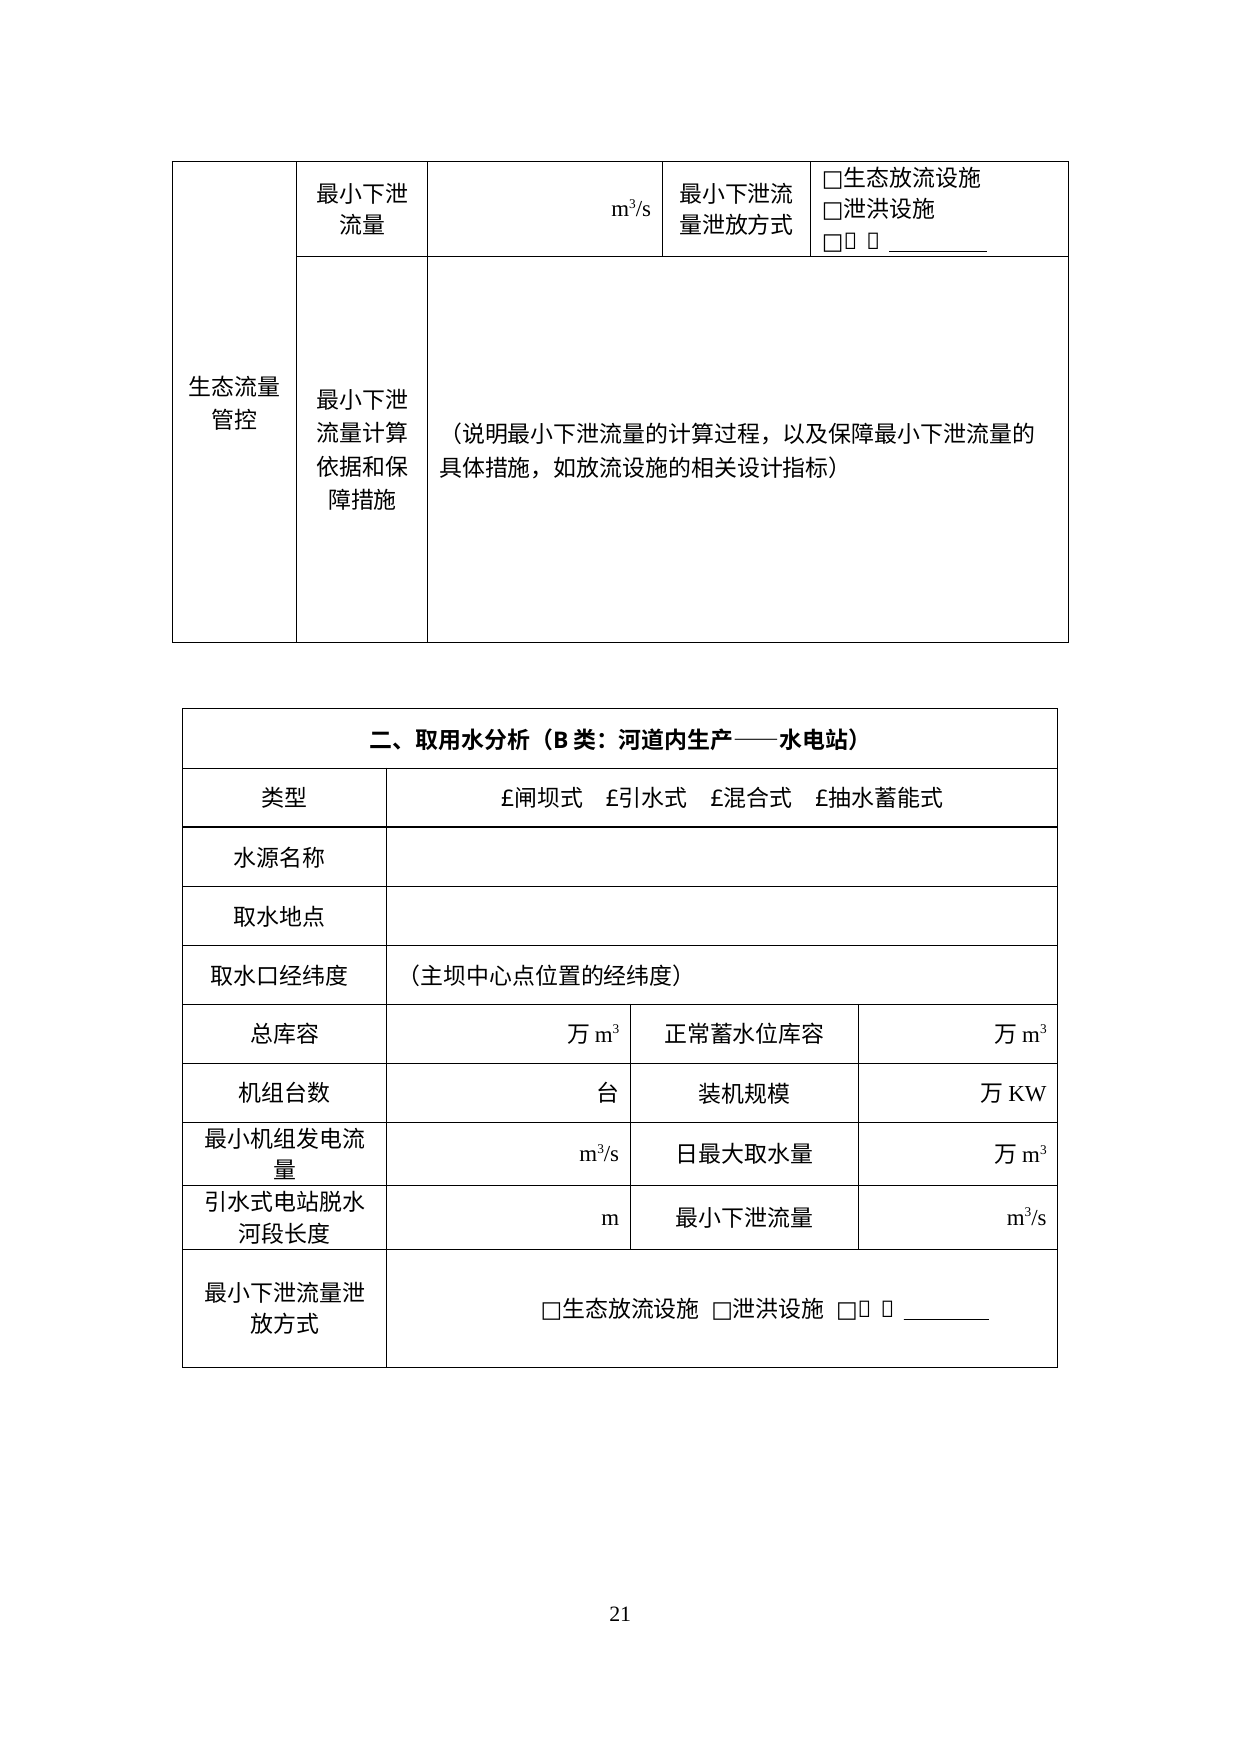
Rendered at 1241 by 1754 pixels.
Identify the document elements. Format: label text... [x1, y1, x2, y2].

table_cell 万m3 [858, 1123, 1057, 1185]
table_cell m3/s [387, 1123, 629, 1185]
table_cell 取水地点 [183, 887, 386, 944]
table_cell 万KW [858, 1064, 1057, 1122]
table_cell 最小机组发电流量 [183, 1123, 386, 1185]
table_cell 最小下泄流量计算依据和保障措施 [297, 257, 427, 642]
table_cell 引水式电站脱水河段长度 [183, 1186, 386, 1249]
table_cell 总库容 [183, 1005, 386, 1063]
table_cell 最小下泄流量泄放方式 [183, 1250, 386, 1367]
table_cell 水源名称 [183, 828, 386, 886]
table_cell m3/s [428, 162, 662, 256]
table_cell （说明最小下泄流量的计算过程，以及保障最小下泄流量的具体措施，如放流设施的相关设计指标） [428, 257, 1068, 642]
table_cell £闸坝式 £引水式 £混合式 £抽水蓄能式 [387, 769, 1057, 826]
table_cell 台 [387, 1064, 629, 1122]
table_cell 日最大取水量 [631, 1123, 857, 1185]
table_cell 装机规模 [631, 1064, 857, 1122]
table_cell 万m3 [858, 1005, 1057, 1063]
table_cell 机组台数 [183, 1064, 386, 1122]
table_cell m [387, 1186, 629, 1249]
table_cell （主坝中心点位置的经纬度） [387, 946, 1057, 1004]
table_cell □生态放流设施 □泄洪设施 □其他 [387, 1250, 1057, 1367]
table_cell 取水口经纬度 [183, 946, 386, 1004]
table_cell 类型 [183, 769, 386, 826]
table_cell 最小下泄流量 [631, 1186, 857, 1249]
table_cell [387, 828, 1057, 886]
table_header 二、取用水分析（B类：河道内生产——水电站） [183, 709, 1057, 767]
table_cell 最小下泄流量 [297, 162, 427, 256]
table_cell □生态放流设施 □泄洪设施 □其他 [811, 162, 1068, 256]
table_cell 生态流量管控 [173, 162, 296, 642]
table_cell 万m3 [387, 1005, 629, 1063]
table_cell m3/s [858, 1186, 1057, 1249]
table_cell [387, 887, 1057, 944]
table_cell 最小下泄流量泄放方式 [663, 162, 810, 256]
table_cell 正常蓄水位库容 [631, 1005, 857, 1063]
